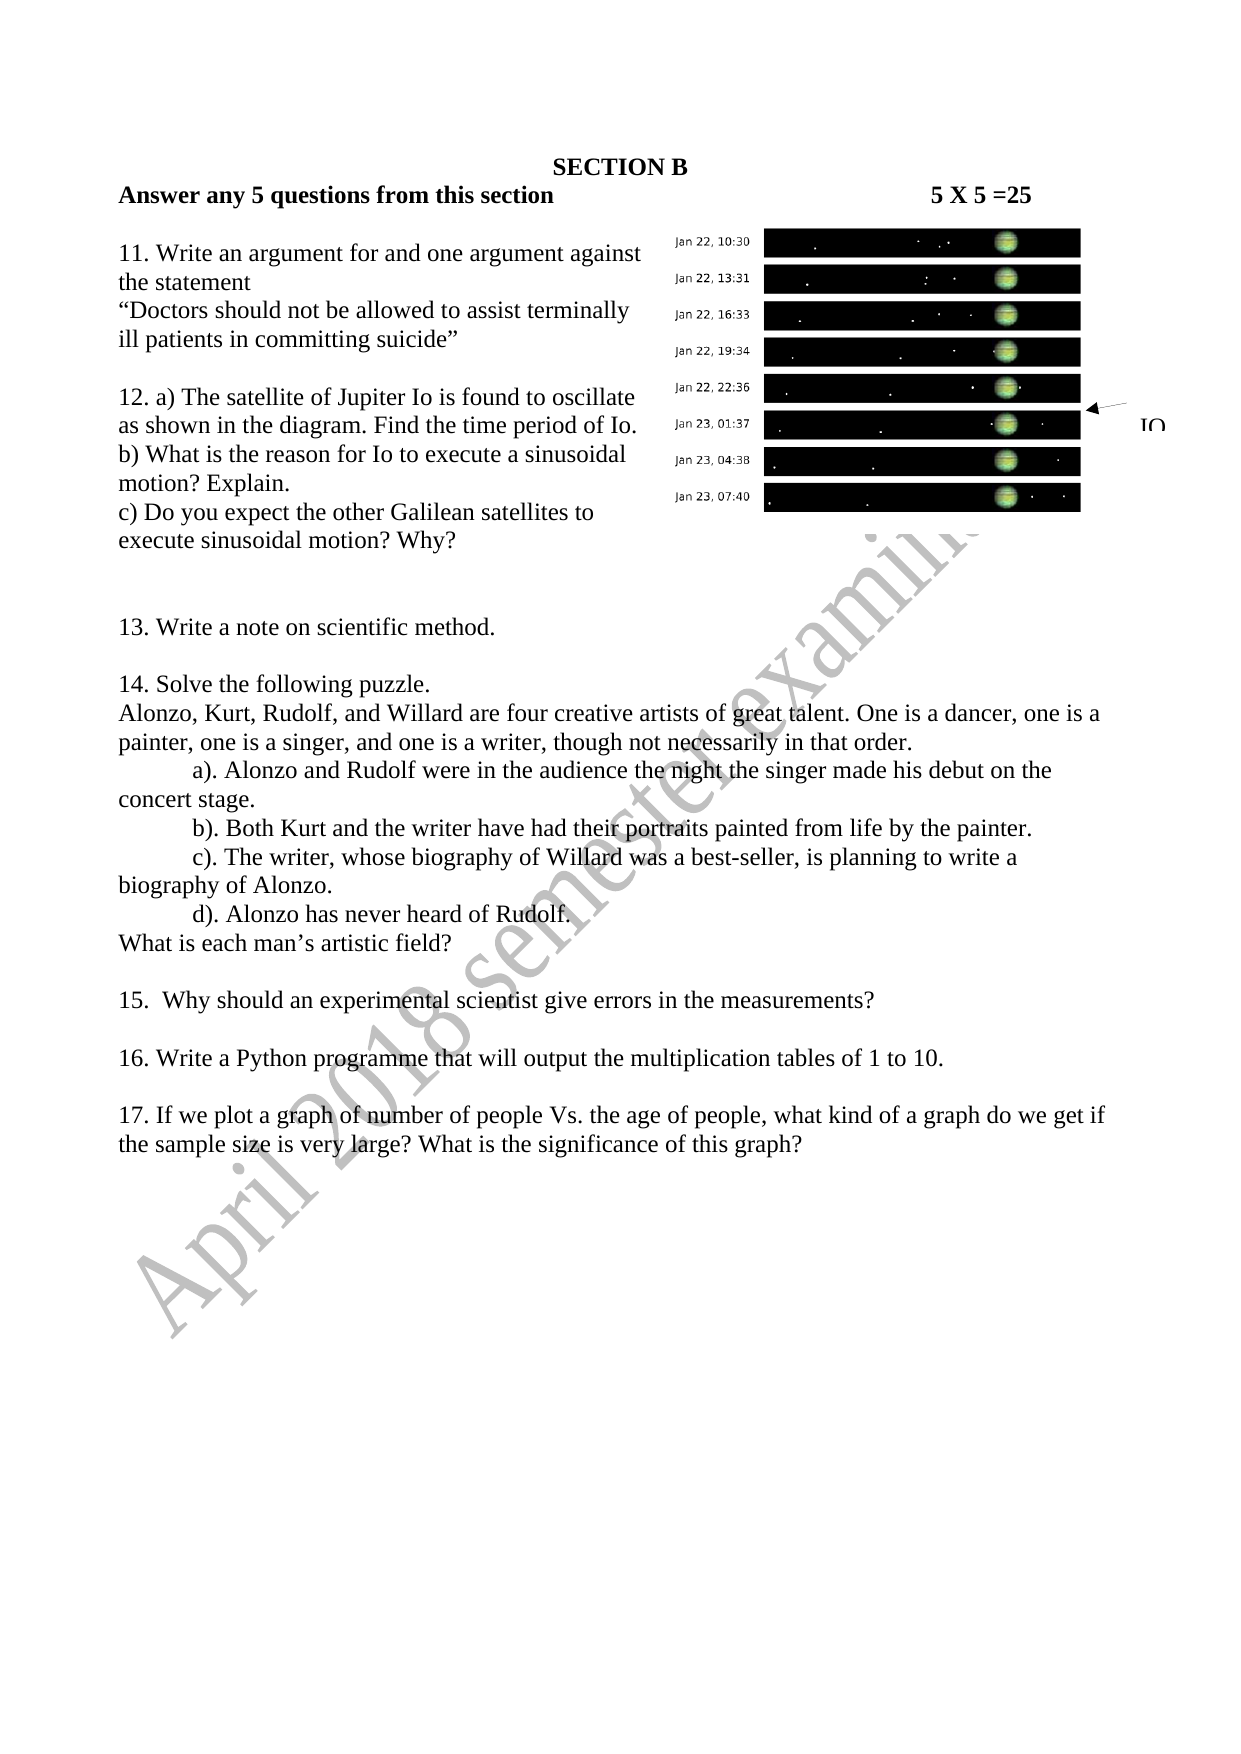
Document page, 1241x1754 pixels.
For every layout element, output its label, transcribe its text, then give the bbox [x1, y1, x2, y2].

text “Doctors should not be allowed to assist terminally ill patients in committing suicide” [118, 296, 655, 353]
text 14. Solve the following puzzle. [118, 669, 1122, 698]
text a). Alonzo and Rudolf were in the audience the night the singer made his debut on the concert stage. [118, 756, 1122, 813]
text b) What is the reason for Io to execute a sinusoidal motion? Explain. [118, 439, 655, 497]
text SECTION B [118, 152, 1122, 181]
text d). Alonzo has never heard of Rudolf. [118, 899, 1122, 928]
text Answer any 5 questions from this section 5 X 5 =25 [118, 181, 1122, 209]
text 15. Why should an experimental scientist give errors in the measurements? [118, 986, 1122, 1014]
text Alonzo, Kurt, Rudolf, and Willard are four creative artists of great talent. One is a dancer, one is a painter, one is a singer, and one is a writer, though not necessarily in that order. [118, 698, 1122, 756]
picture [655, 209, 1122, 534]
text b). Both Kurt and the writer have had their portraits painted from life by the painter. [118, 813, 1122, 842]
text c) Do you expect the other Galilean satellites to execute sinusoidal motion? Why? [118, 497, 1122, 554]
text What is each man’s artistic field? [118, 928, 1122, 957]
text 13. Write a note on scientific method. [118, 612, 1122, 641]
text 11. Write an argument for and one argument against the statement [118, 238, 655, 296]
text 12. a) The satellite of Jupiter Io is found to oscillate as shown in the diagram. Find the time period of Io. [118, 382, 655, 439]
text 16. Write a Python programme that will output the multiplication tables of 1 to 10. [118, 1043, 1122, 1072]
text 17. If we plot a graph of number of people Vs. the age of people, what kind of a graph do we get if the sample size is very large? What is the significance of this graph? [118, 1101, 1122, 1158]
text c). The writer, whose biography of Willard was a best-seller, is planning to write a biography of Alonzo. [118, 842, 1122, 899]
